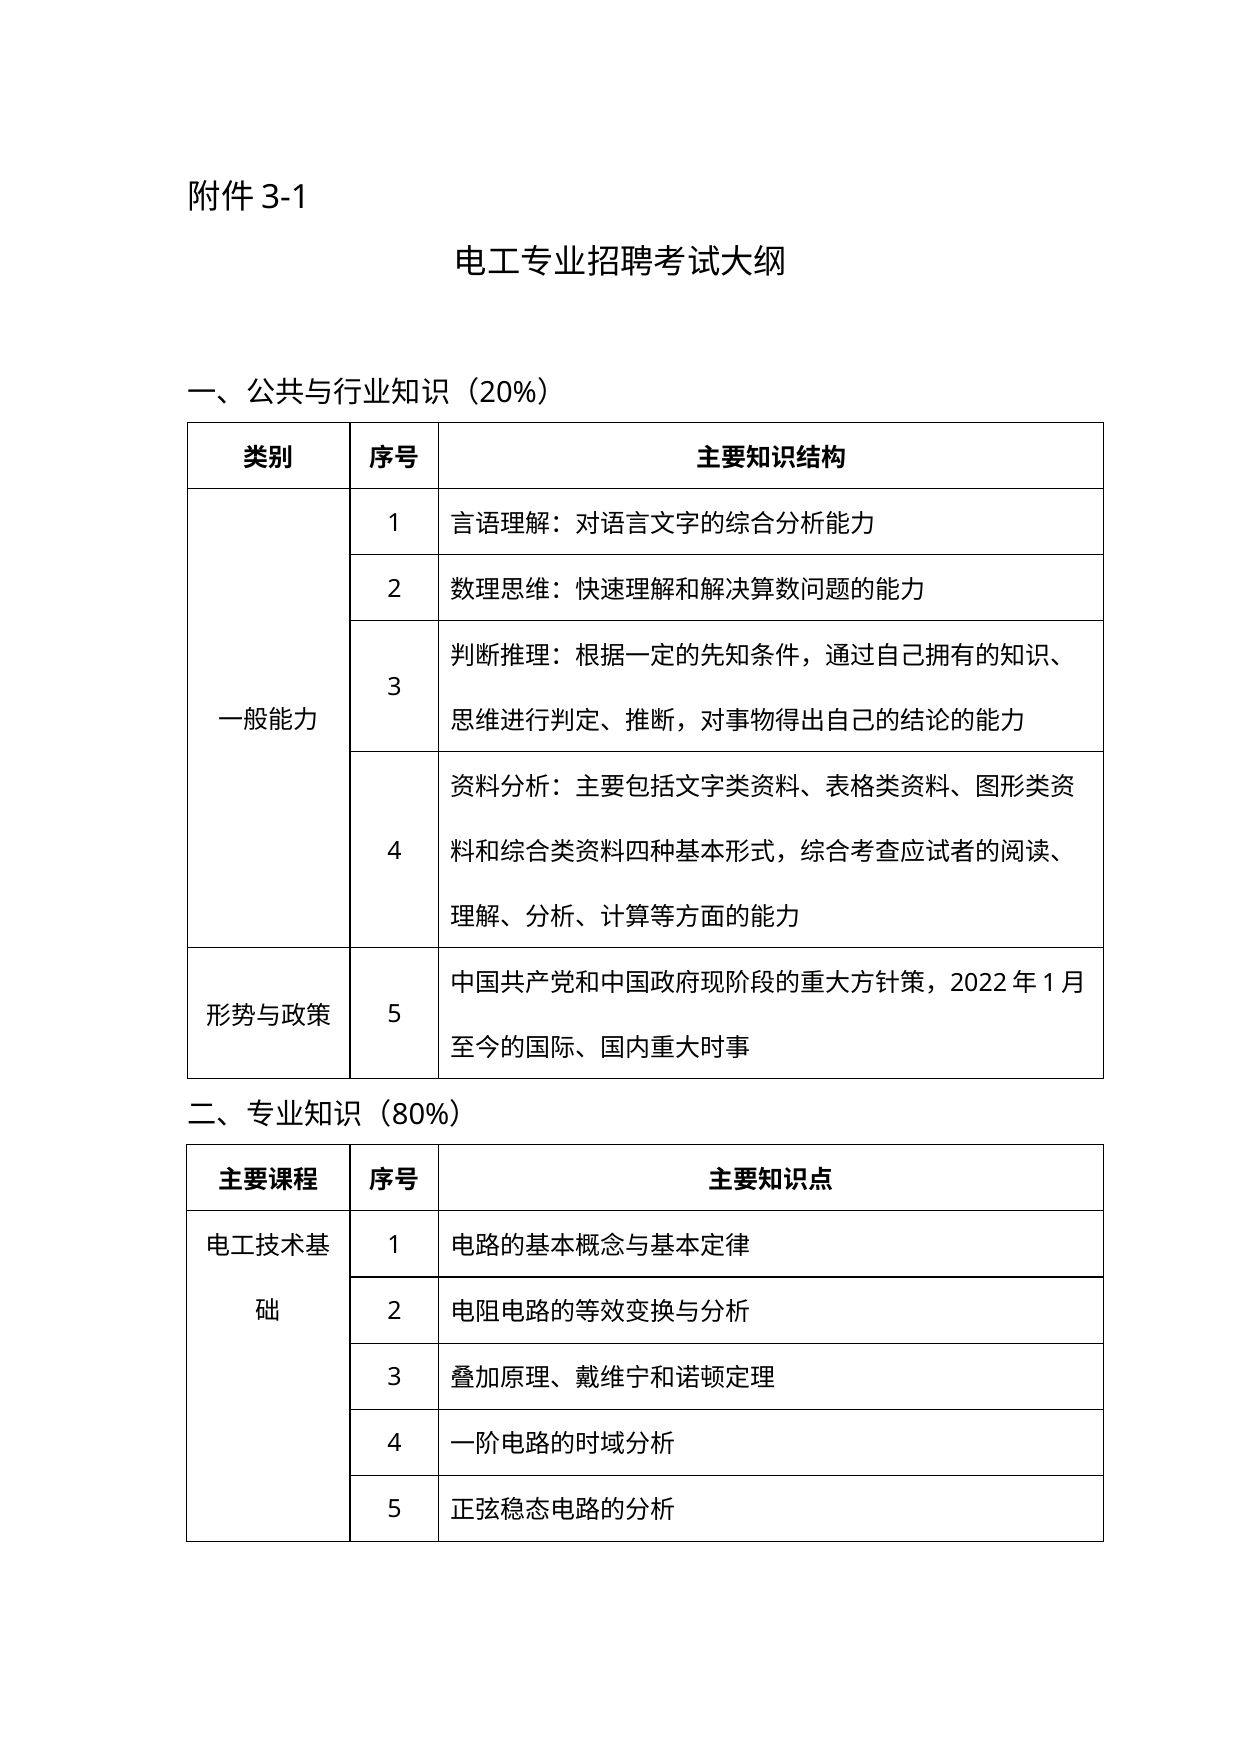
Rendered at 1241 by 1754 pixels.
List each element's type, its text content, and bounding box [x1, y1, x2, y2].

table_cell 电阻电路的等效变换与分析 [439, 1278, 1103, 1342]
table_cell 一阶电路的时域分析 [439, 1410, 1103, 1474]
table_cell 5 [351, 948, 438, 1078]
text 二、专业知识（80%） [187, 1079, 1053, 1144]
table_cell 中国共产党和中国政府现阶段的重大方针策，2022年1月至今的国际、国内重大时事 [439, 948, 1103, 1078]
table_cell 3 [351, 621, 438, 751]
table_cell 电路的基本概念与基本定律 [439, 1211, 1103, 1276]
table_cell 判断推理：根据一定的先知条件，通过自己拥有的知识、思维进行判定、推断，对事物得出自己的结论的能力 [439, 621, 1103, 751]
table_header 主要课程 [187, 1145, 349, 1210]
table_cell 叠加原理、戴维宁和诺顿定理 [439, 1344, 1103, 1408]
table_cell 2 [351, 1278, 438, 1342]
table_header 主要知识结构 [439, 423, 1103, 488]
table_cell 数理思维：快速理解和解决算数问题的能力 [439, 555, 1103, 620]
text 电工专业招聘考试大纲 [187, 227, 1053, 292]
table_cell 形势与政策 [188, 948, 349, 1078]
table_cell 1 [351, 489, 438, 554]
table_cell 正弦稳态电路的分析 [439, 1476, 1103, 1541]
table_cell 电工技术基础 [187, 1211, 349, 1541]
table_header 序号 [351, 1145, 438, 1210]
table_header 类别 [188, 423, 349, 488]
table_cell 4 [351, 1410, 438, 1474]
table_cell 2 [351, 555, 438, 620]
table_cell 3 [351, 1344, 438, 1408]
table_cell 资料分析：主要包括文字类资料、表格类资料、图形类资料和综合类资料四种基本形式，综合考查应试者的阅读、理解、分析、计算等方面的能力 [439, 752, 1103, 947]
table_cell 一般能力 [188, 489, 349, 947]
table_cell 5 [351, 1476, 438, 1541]
table_cell 4 [351, 752, 438, 947]
table_cell 言语理解：对语言文字的综合分析能力 [439, 489, 1103, 554]
table_header 序号 [351, 423, 438, 488]
text 一、公共与行业知识（20%） [187, 357, 1053, 422]
table_cell 1 [351, 1211, 438, 1276]
text 附件3-1 [187, 162, 1053, 227]
table_header 主要知识点 [439, 1145, 1103, 1210]
